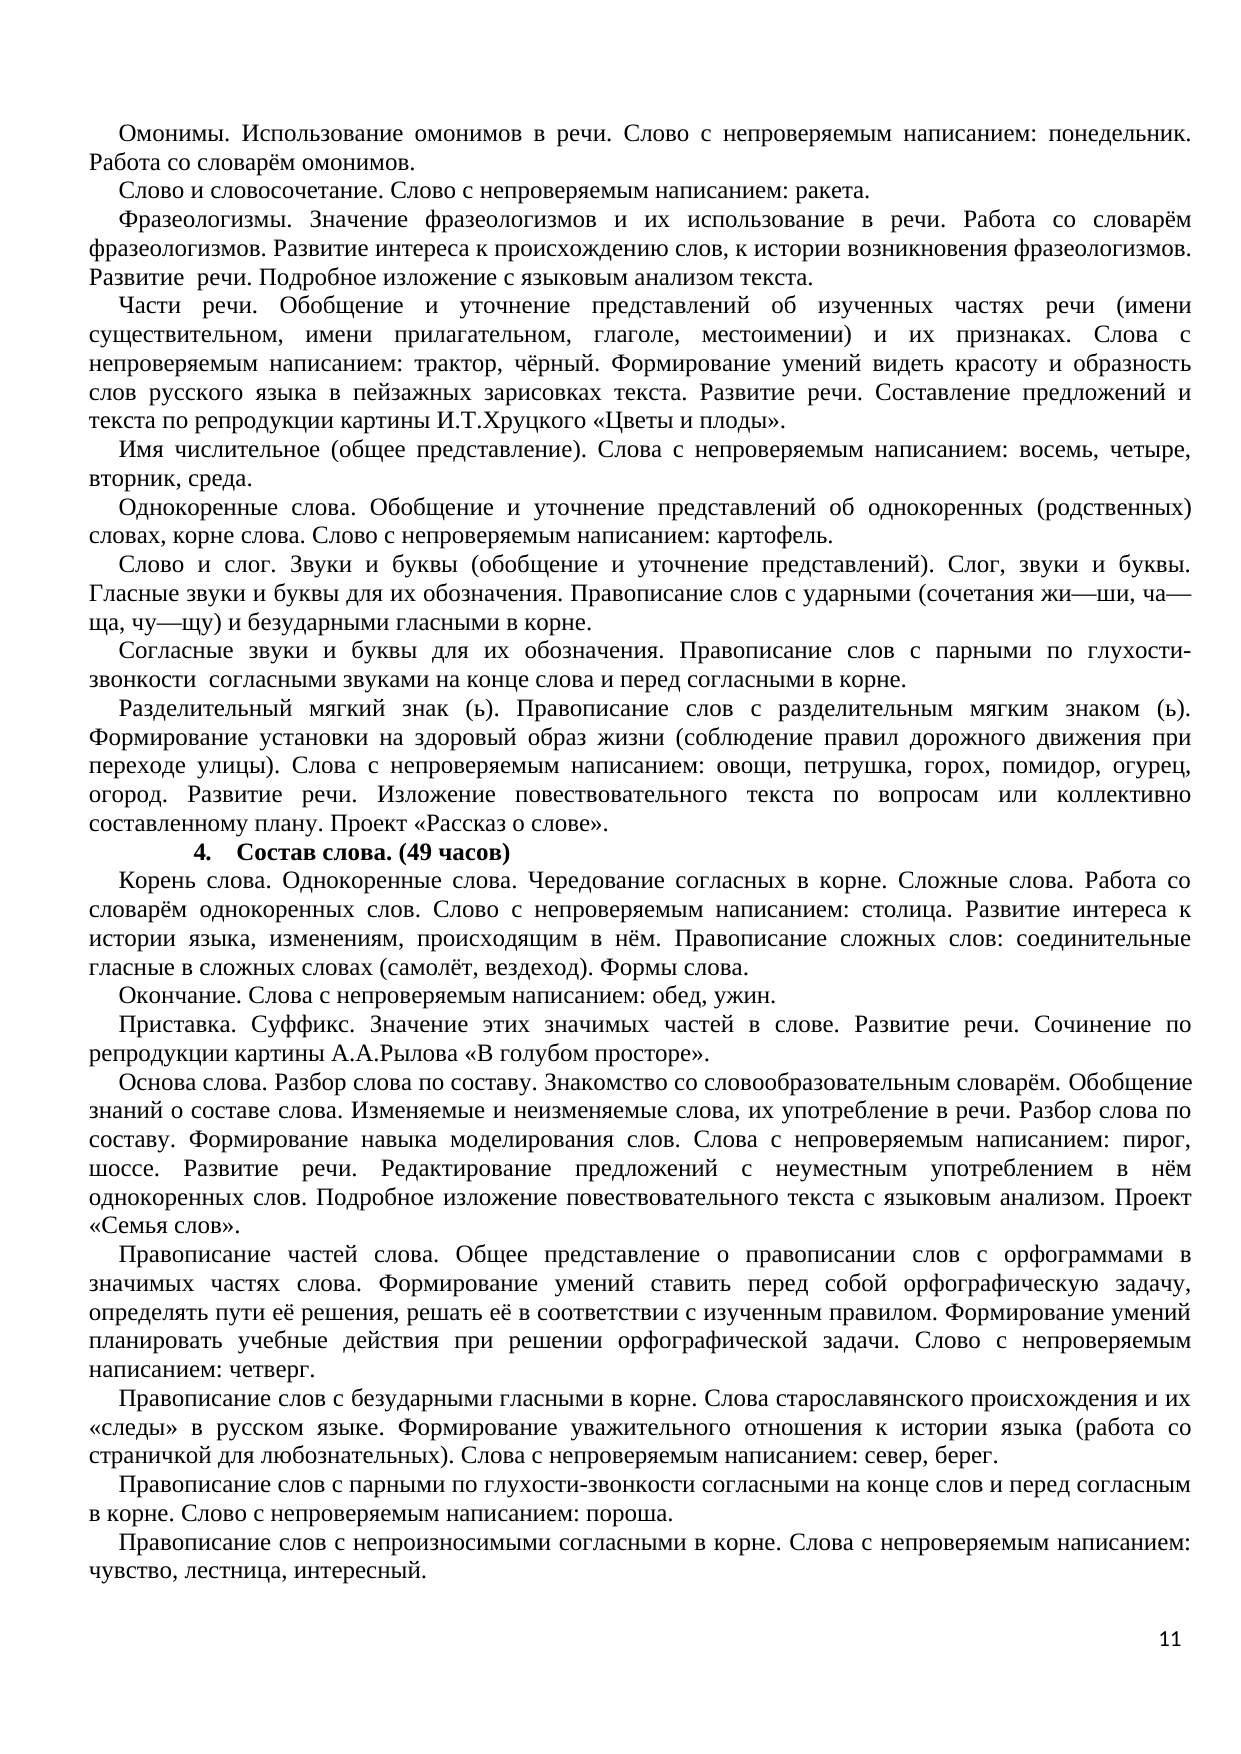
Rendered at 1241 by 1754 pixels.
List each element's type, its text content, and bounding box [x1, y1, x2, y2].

text Правописание слов с парными по глухости-звонкости согласными на конце слов и перед согласным в корне. Слово с непроверяемым написанием: пороша. [89, 1469, 1192, 1527]
text Правописание слов с безударными гласными в корне. Слова старославянского происхождения и их «следы» в русском языке. Формирование уважительного отношения к истории языка (работа со страничкой для любознательных). Слова с непроверяемым написанием: север, берег. [89, 1383, 1192, 1469]
text Однокоренные слова. Обобщение и уточнение представлений об однокоренных (родственных) словах, корне слова. Слово с непроверяемым написанием: картофель. [89, 492, 1192, 549]
text Корень слова. Однокоренные слова. Чередование согласных в корне. Сложные слова. Работа со словарём однокоренных слов. Слово с непроверяемым написанием: столица. Развитие интереса к истории языка, изменениям, происходящим в нём. Правописание сложных слов: соединительные гласные в сложных словах (самолёт, вездеход). Формы слова. [89, 866, 1192, 981]
text Слово и словосочетание. Слово с непроверяемым написанием: ракета. [89, 176, 1192, 204]
text Фразеологизмы. Значение фразеологизмов и их использование в речи. Работа со словарём фразеологизмов. Развитие интереса к происхождению слов, к истории возникновения фразеологизмов. Развитие речи. Подробное изложение с языковым анализом текста. [89, 204, 1192, 291]
text Приставка. Суффикс. Значение этих значимых частей в слове. Развитие речи. Сочинение по репродукции картины А.А.Рылова «В голубом просторе». [89, 1009, 1192, 1067]
text Правописание слов с непроизносимыми согласными в корне. Слова с непроверяемым написанием: чувство, лестница, интересный. [89, 1527, 1192, 1584]
text Слово и слог. Звуки и буквы (обобщение и уточнение представлений). Слог, звуки и буквы. Гласные звуки и буквы для их обозначения. Правописание слов с ударными (сочетания жи—ши, ча—ща, чу—щу) и безударными гласными в корне. [89, 549, 1192, 636]
text Согласные звуки и буквы для их обозначения. Правописание слов с парными по глухости-звонкости согласными звуками на конце слова и перед согласными в корне. [89, 636, 1192, 693]
list Состав слова. (49 часов) [164, 837, 1192, 866]
text Омонимы. Использование омонимов в речи. Слово с непроверяемым написанием: понедельник. Работа со словарём омонимов. [89, 118, 1192, 176]
text Основа слова. Разбор слова по составу. Знакомство со словообразовательным словарём. Обобщение знаний о составе слова. Изменяемые и неизменяемые слова, их употребление в речи. Разбор слова по составу. Формирование навыка моделирования слов. Слова с непроверяемым написанием: пирог, шоссе. Развитие речи. Редактирование предложений с неуместным употреблением в нём однокоренных слов. Подробное изложение повествовательного текста с языковым анализом. Проект «Семья слов». [89, 1067, 1192, 1239]
text Разделительный мягкий знак (ь). Правописание слов с разделительным мягким знаком (ь). Формирование установки на здоровый образ жизни (соблюдение правил дорожного движения при переходе улицы). Слова с непроверяемым написанием: овощи, петрушка, горох, помидор, огурец, огород. Развитие речи. Изложение повествовательного текста по вопросам или коллективно составленному плану. Проект «Рассказ о слове». [89, 693, 1192, 837]
text Правописание частей слова. Общее представление о правописании слов с орфограммами в значимых частях слова. Формирование умений ставить перед собой орфографическую задачу, определять пути её решения, решать её в соответствии с изученным правилом. Формирование умений планировать учебные действия при решении орфографической задачи. Слово с непроверяемым написанием: четверг. [89, 1239, 1192, 1383]
text Имя числительное (общее представление). Слова с непроверяемым написанием: восемь, четыре, вторник, среда. [89, 434, 1192, 492]
text Окончание. Слова с непроверяемым написанием: обед, ужин. [89, 981, 1192, 1009]
text Части речи. Обобщение и уточнение представлений об изученных частях речи (имени существительном, имени прилагательном, глаголе, местоимении) и их признаках. Слова с непроверяемым написанием: трактор, чёрный. Формирование умений видеть красоту и образность слов русского языка в пейзажных зарисовках текста. Развитие речи. Составление предложений и текста по репродукции картины И.Т.Хруцкого «Цветы и плоды». [89, 291, 1192, 434]
